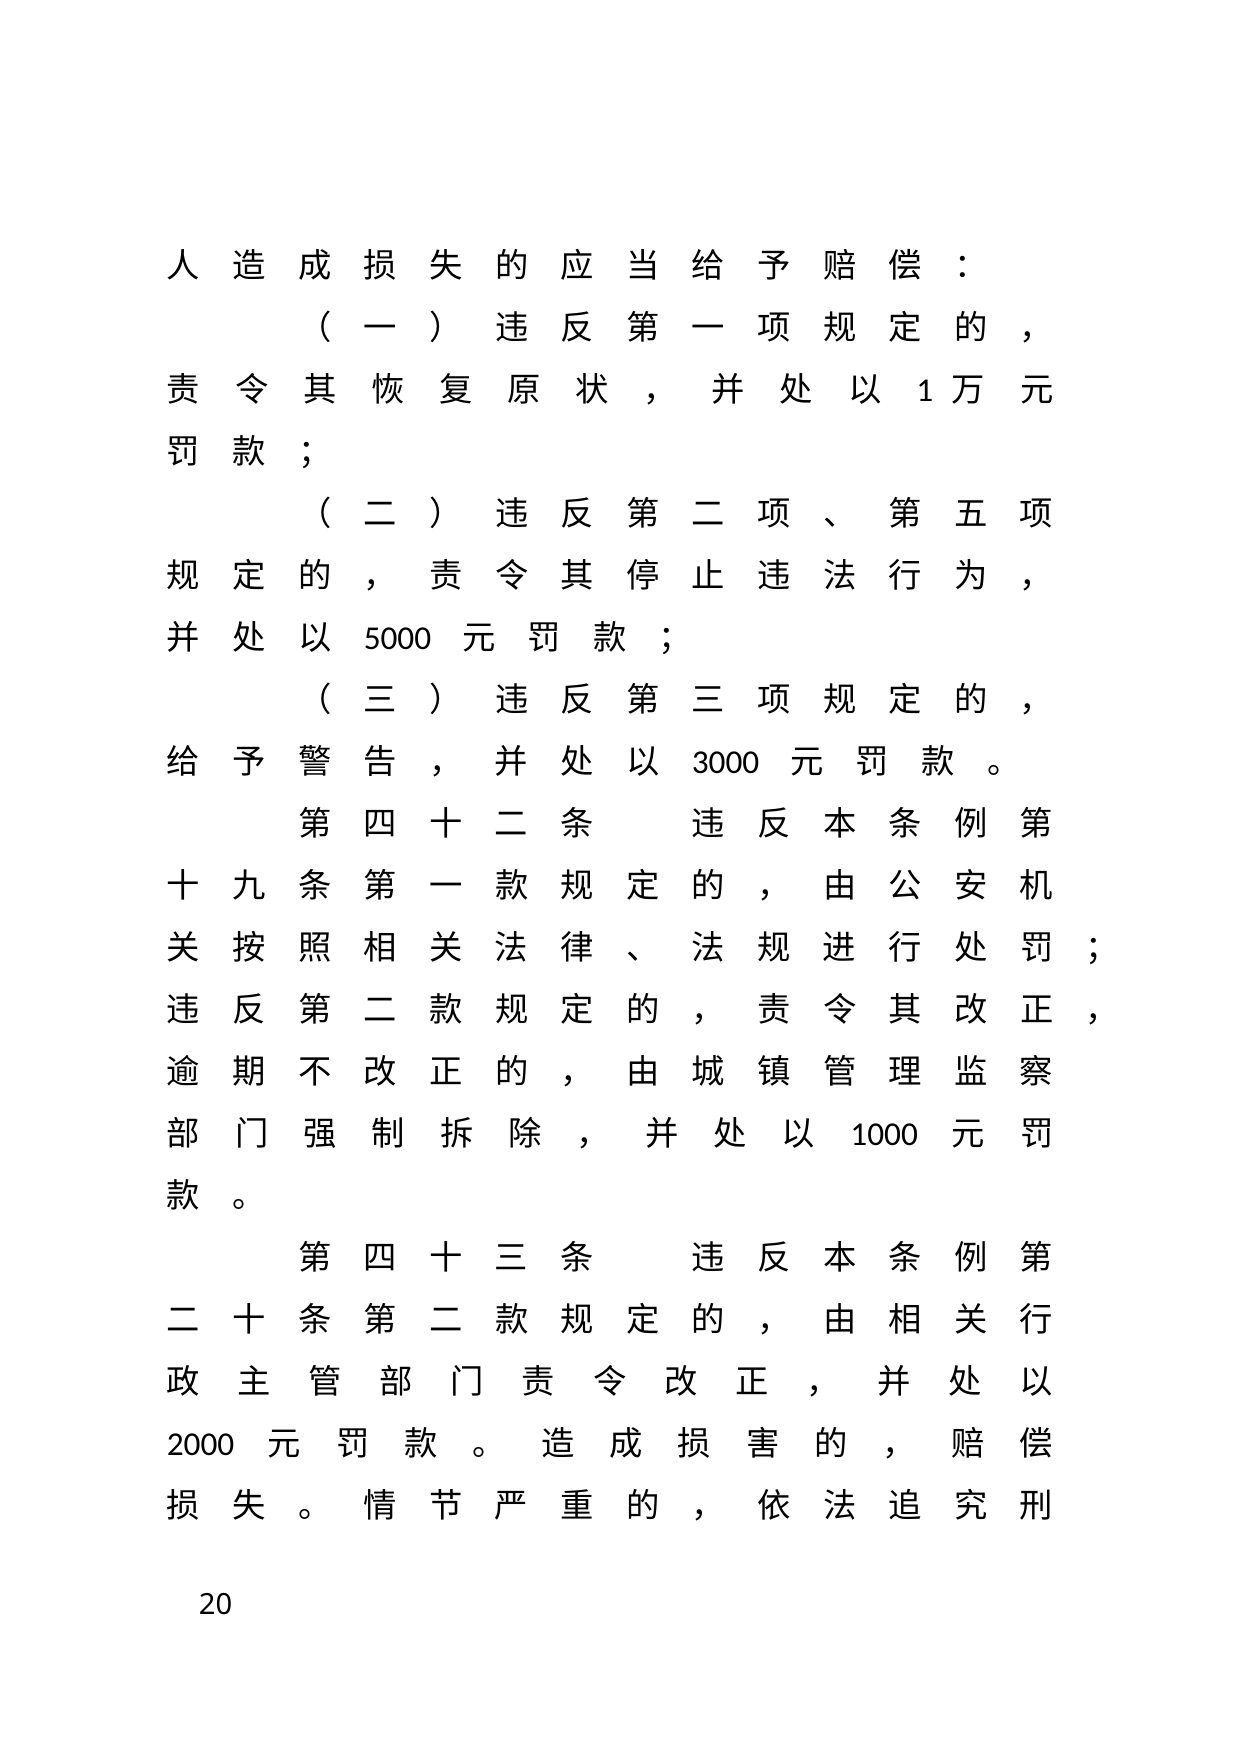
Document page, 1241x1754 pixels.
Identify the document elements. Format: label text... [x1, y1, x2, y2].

text （二）违反第二项、第五项规定的，责令其停止违法行为，并处以5000元罚款； [167, 480, 1085, 666]
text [167, 1224, 1085, 1534]
text （一）违反第一项规定的，责令其恢复原状，并处以1万元罚款； [167, 294, 1085, 480]
text （三）违反第三项规定的，给予警告，并处以3000元罚款。 [167, 666, 1085, 790]
text 第四十二条 违反本条例第十九条第一款规定的，由公安机关按照相关法律、法规进行处罚；违反第二款规定的，责令其改正，逾期不改正的，由城镇管理监察部门强制拆除，并处以1000元罚款。 [167, 790, 1085, 1224]
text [167, 232, 1085, 294]
